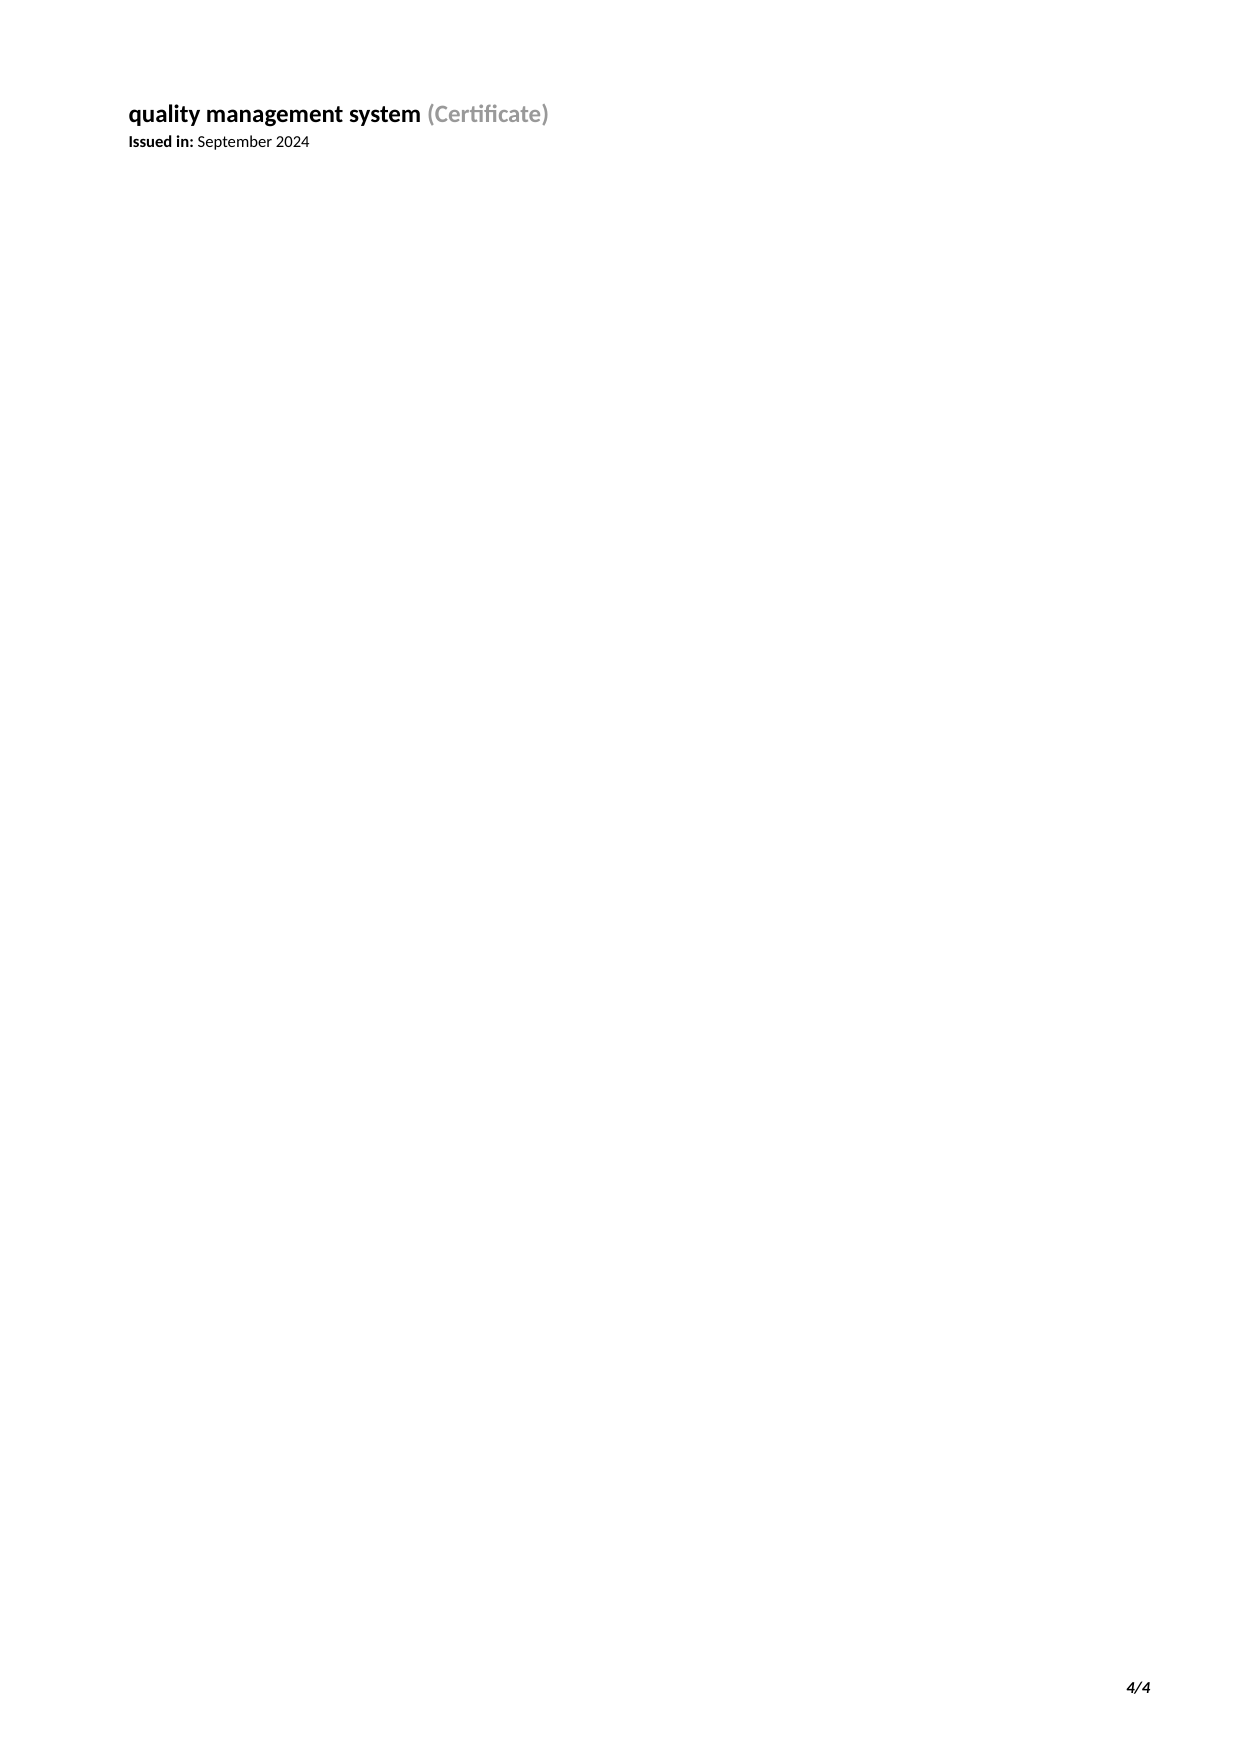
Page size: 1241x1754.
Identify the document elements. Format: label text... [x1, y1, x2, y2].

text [128, 131, 807, 152]
subtitle quality management system (Certificate) [128, 98, 807, 129]
